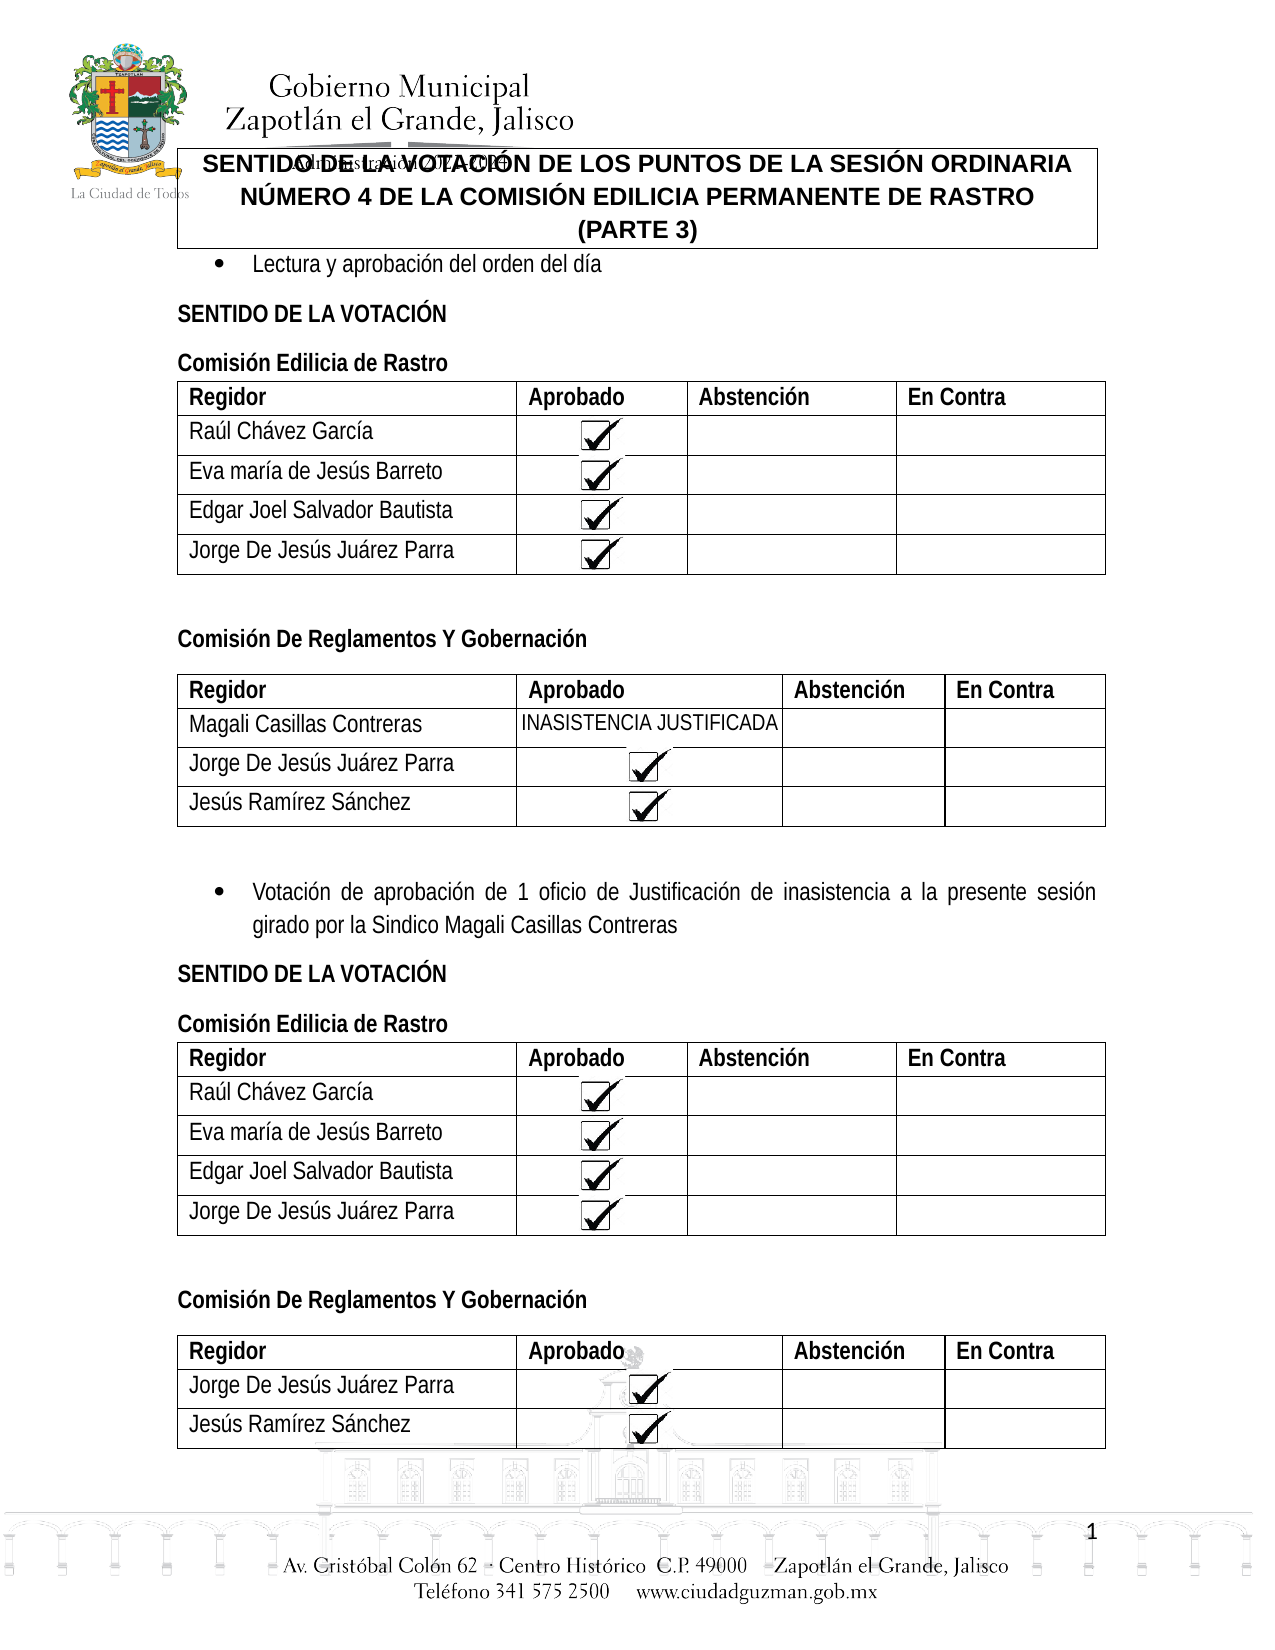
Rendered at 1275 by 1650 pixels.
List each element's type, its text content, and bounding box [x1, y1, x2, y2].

picture [0, 0, 1266, 1647]
table_header En Contra [946, 1336, 1105, 1369]
table_cell Raúl Chávez García [178, 1077, 516, 1115]
table_cell [688, 1116, 896, 1155]
table_cell [688, 535, 896, 574]
table_cell Jorge De Jesús Juárez Parra [178, 748, 516, 786]
table_header Regidor [178, 1336, 516, 1369]
table_cell [688, 1077, 896, 1115]
text Comisión Edilicia de Rastro [177, 1009, 1098, 1037]
table_cell [783, 748, 944, 786]
text SENTIDO DE LA VOTACIÓN [177, 959, 1098, 988]
table_cell [688, 1156, 896, 1195]
table_cell [517, 1370, 782, 1408]
table_cell [517, 1196, 687, 1234]
table_cell [946, 1370, 1105, 1408]
table_header SENTIDO DE LA VOTACIÓN DE LOS PUNTOS DE LA SESIÓN ORDINARIA NÚMERO 4 DE LA COMISIÓN EDILICIA PERMANENTE DE RASTRO (PARTE 3) [178, 149, 1097, 248]
table_cell Jorge De Jesús Juárez Parra [178, 535, 516, 574]
table_cell [897, 1156, 1105, 1195]
table_cell [517, 535, 687, 574]
text Comisión De Reglamentos Y Gobernación [177, 624, 1098, 653]
table_cell [517, 1409, 782, 1448]
table_cell [688, 416, 896, 455]
table_cell [688, 495, 896, 534]
table_cell [783, 787, 944, 826]
table_cell [897, 456, 1105, 494]
table_cell [688, 1196, 896, 1234]
list Votación de aprobación de 1 oficio de Justificación de inasistencia a la presente sesión girado por la Sindico Magali Casillas Contreras [215, 877, 1098, 938]
text Comisión De Reglamentos Y Gobernación [177, 1285, 1098, 1314]
table_cell [517, 456, 687, 494]
table_header Regidor [178, 382, 516, 415]
table_header En Contra [897, 1043, 1105, 1076]
table_cell Jesús Ramírez Sánchez [178, 787, 516, 826]
table_cell [946, 787, 1105, 826]
table_cell Magali Casillas Contreras [178, 709, 516, 747]
table_header Regidor [178, 675, 516, 708]
table_cell [783, 709, 944, 747]
table_header Aprobado [517, 1336, 782, 1369]
table_cell Edgar Joel Salvador Bautista [178, 495, 516, 534]
table_header Abstención [688, 1043, 896, 1076]
table_cell [517, 748, 782, 786]
table_cell [897, 416, 1105, 455]
table_cell INASISTENCIA JUSTIFICADA [517, 709, 782, 747]
table_header En Contra [946, 675, 1105, 708]
table_cell [897, 535, 1105, 574]
table_cell Eva maría de Jesús Barreto [178, 456, 516, 494]
table_cell Eva maría de Jesús Barreto [178, 1116, 516, 1155]
table_header Aprobado [517, 1043, 687, 1076]
table_header Abstención [783, 675, 944, 708]
table_cell Edgar Joel Salvador Bautista [178, 1156, 516, 1195]
table_cell [946, 748, 1105, 786]
table_header Abstención [783, 1336, 944, 1369]
table_cell [517, 416, 687, 455]
table_cell Raúl Chávez García [178, 416, 516, 455]
text Comisión Edilicia de Rastro [177, 348, 1098, 377]
table_header En Contra [897, 382, 1105, 415]
table_cell Jesús Ramírez Sánchez [178, 1409, 516, 1448]
table_cell [897, 495, 1105, 534]
table_header Aprobado [517, 382, 687, 415]
table_cell [517, 1156, 687, 1195]
table_header Abstención [688, 382, 896, 415]
text SENTIDO DE LA VOTACIÓN [177, 298, 1098, 327]
table_cell [783, 1370, 944, 1408]
table_cell [783, 1409, 944, 1448]
table_cell [946, 709, 1105, 747]
table_cell [897, 1077, 1105, 1115]
table_cell [517, 787, 782, 826]
table_cell Jorge De Jesús Juárez Parra [178, 1196, 516, 1234]
table_cell [946, 1409, 1105, 1448]
table_cell [897, 1116, 1105, 1155]
table_cell [517, 495, 687, 534]
table_cell [688, 456, 896, 494]
table_cell [897, 1196, 1105, 1234]
table_header Regidor [178, 1043, 516, 1076]
table_header Aprobado [517, 675, 782, 708]
list Lectura y aprobación del orden del día [215, 249, 1098, 278]
table_cell [517, 1116, 687, 1155]
table_cell [517, 1077, 687, 1115]
table_cell Jorge De Jesús Juárez Parra [178, 1370, 516, 1408]
